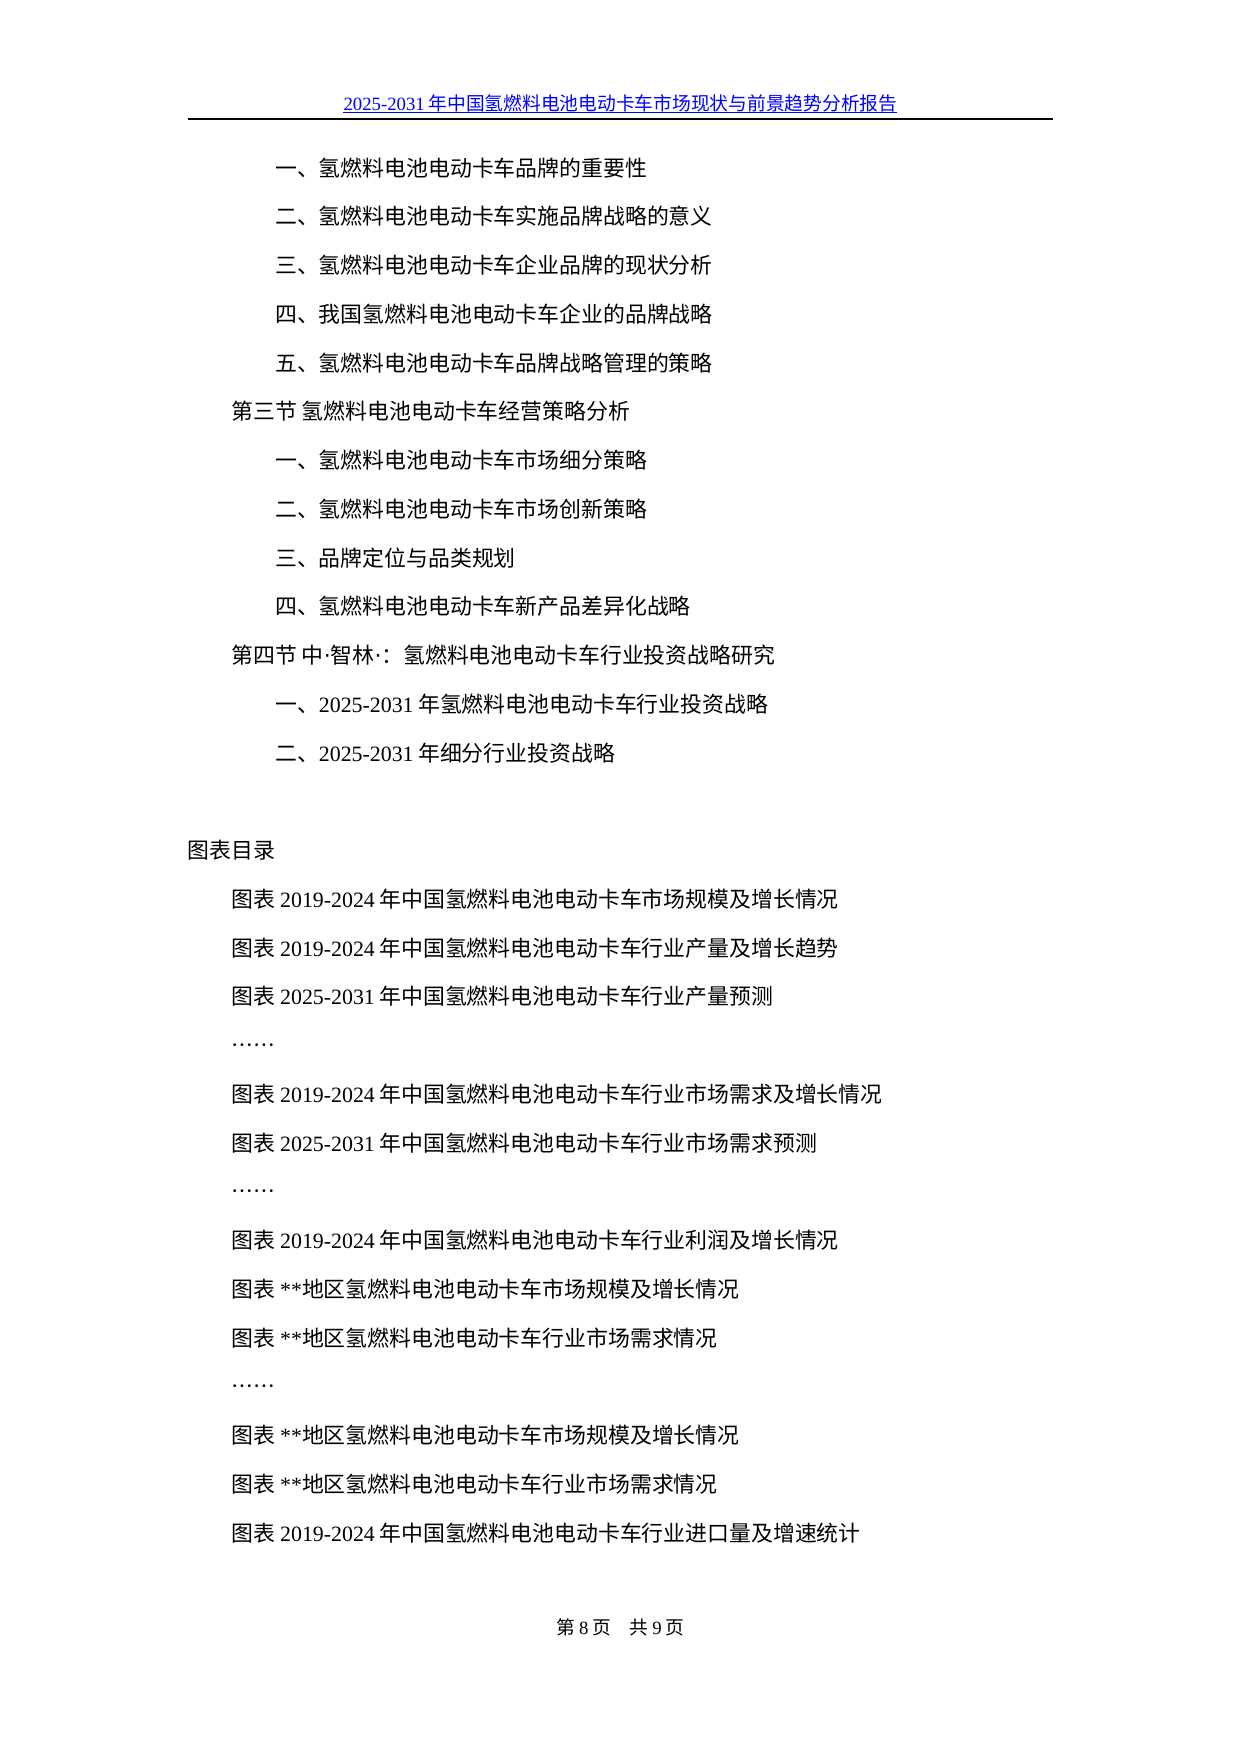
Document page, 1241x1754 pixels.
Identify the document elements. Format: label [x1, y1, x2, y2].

text [187, 150, 1053, 1548]
